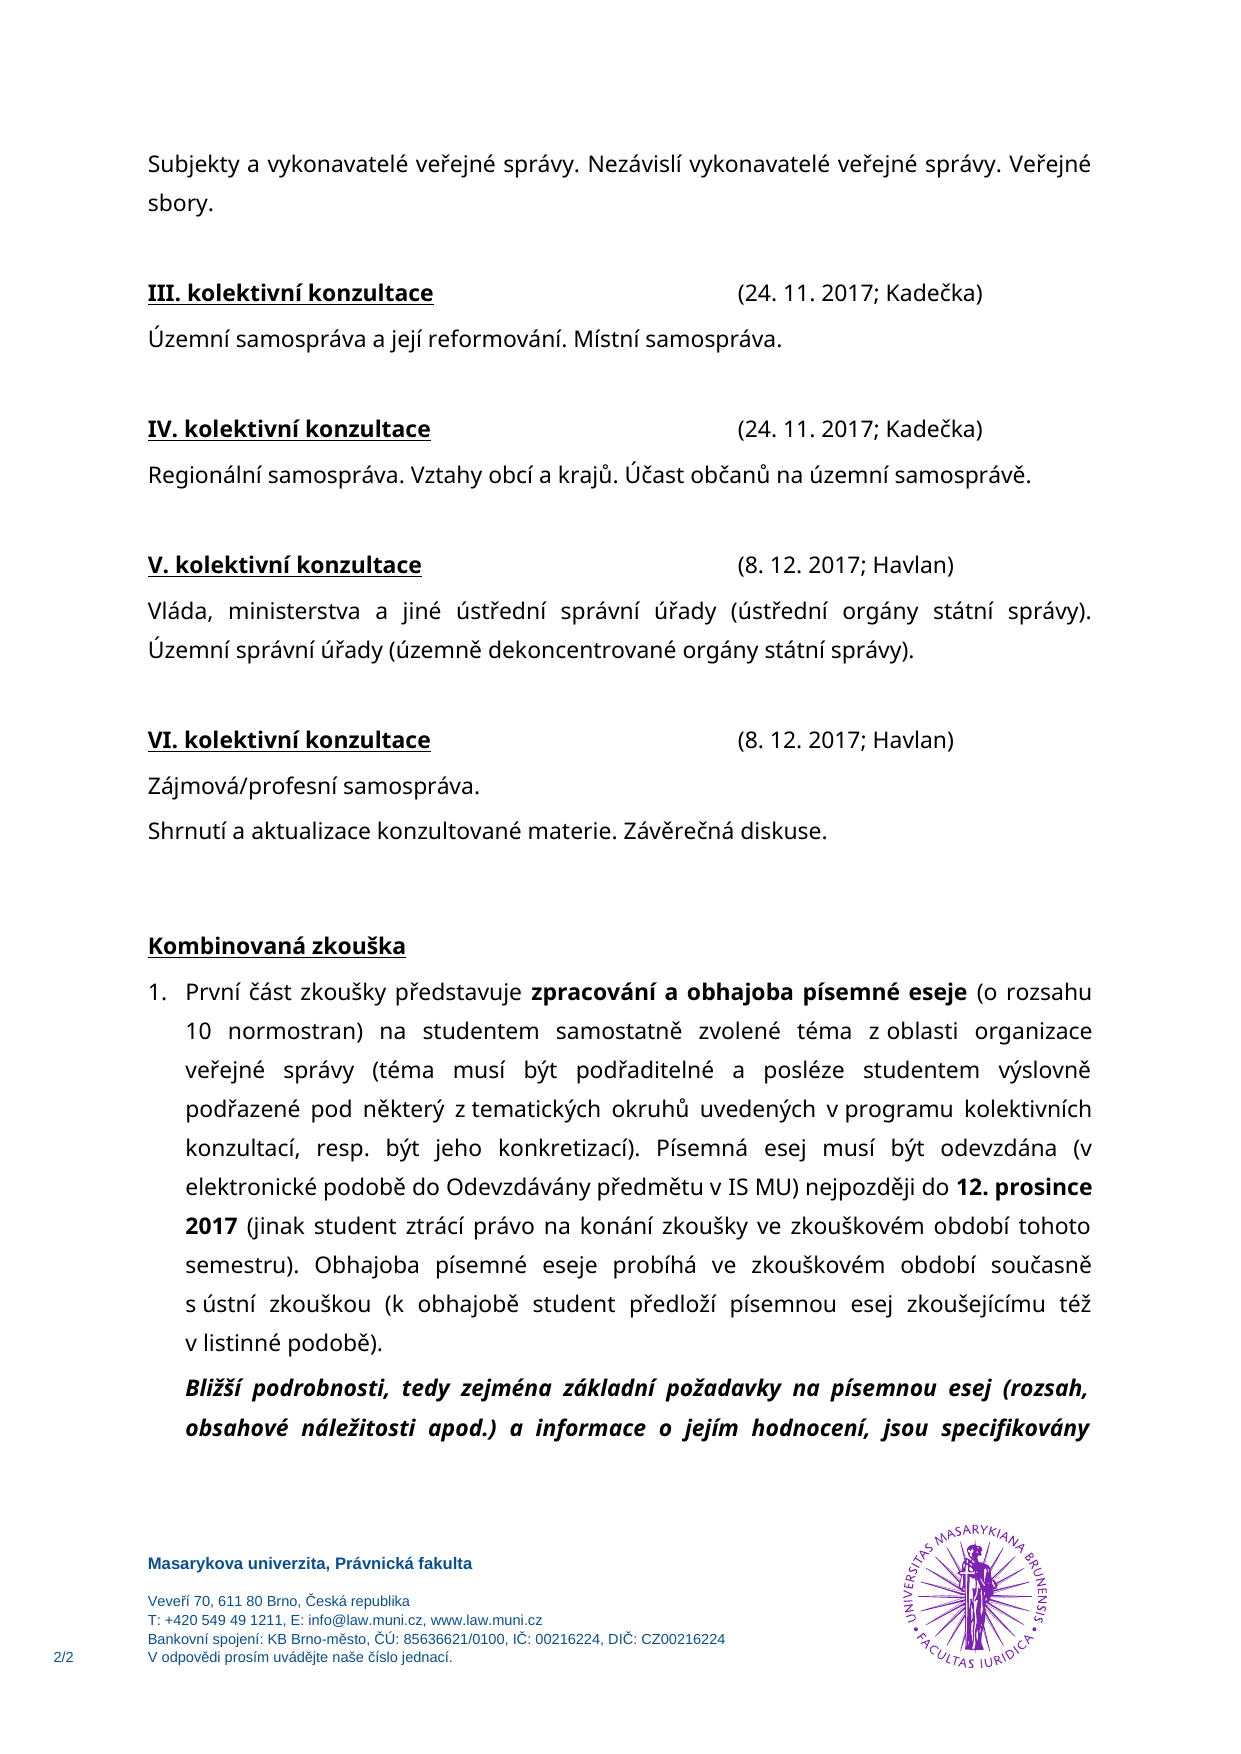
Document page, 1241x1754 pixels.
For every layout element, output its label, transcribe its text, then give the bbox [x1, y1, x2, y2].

text Vláda, ministerstva a jiné ústřední správní úřady (ústřední orgány státní správy). Územní správní úřady (územně dekoncentrované orgány státní správy). [148, 594, 1092, 665]
text Subjekty a vykonavatelé veřejné správy. Nezávislí vykonavatelé veřejné správy. Veřejné sbory. [148, 148, 1092, 218]
text Zájmová/profesní samospráva. [148, 769, 1092, 801]
text Regionální samospráva. Vztahy obcí a krajů. Účast občanů na územní samosprávě. [148, 459, 1092, 490]
text Kombinovaná zkouška [148, 930, 1092, 961]
text VI. kolektivní konzultace (8. 12. 2017; Havlan) [148, 724, 1092, 756]
text Územní samospráva a její reformování. Místní samospráva. [148, 323, 1092, 354]
list První část zkoušky představuje zpracování a obhajoba písemné eseje (o rozsahu 10 normostran) na studentem samostatně zvolené téma z oblasti organizace veřejné správy (téma musí být podřaditelné a posléze studentem výslovně podřazené pod některý z tematických okruhů uvedených v programu kolektivních konzultací, resp. být jeho konkretizací). Písemná esej musí být odevzdána (v elektronické podobě do Odevzdávány předmětu v IS MU) nejpozději do 12. prosince 2017 (jinak student ztrácí právo na konání zkoušky ve zkouškovém období tohoto semestru). Obhajoba písemné eseje probíhá ve zkouškovém období současně s ústní zkouškou (k obhajobě student předloží písemnou esej zkoušejícímu též v listinné podobě). [148, 976, 1092, 1358]
text Shrnutí a aktualizace konzultované materie. Závěrečná diskuse. [148, 815, 1092, 846]
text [185, 1372, 1092, 1443]
text III. kolektivní konzultace (24. 11. 2017; Kadečka) [148, 277, 1092, 309]
text V. kolektivní konzultace (8. 12. 2017; Havlan) [148, 549, 1092, 581]
text IV. kolektivní konzultace (24. 11. 2017; Kadečka) [148, 413, 1092, 444]
